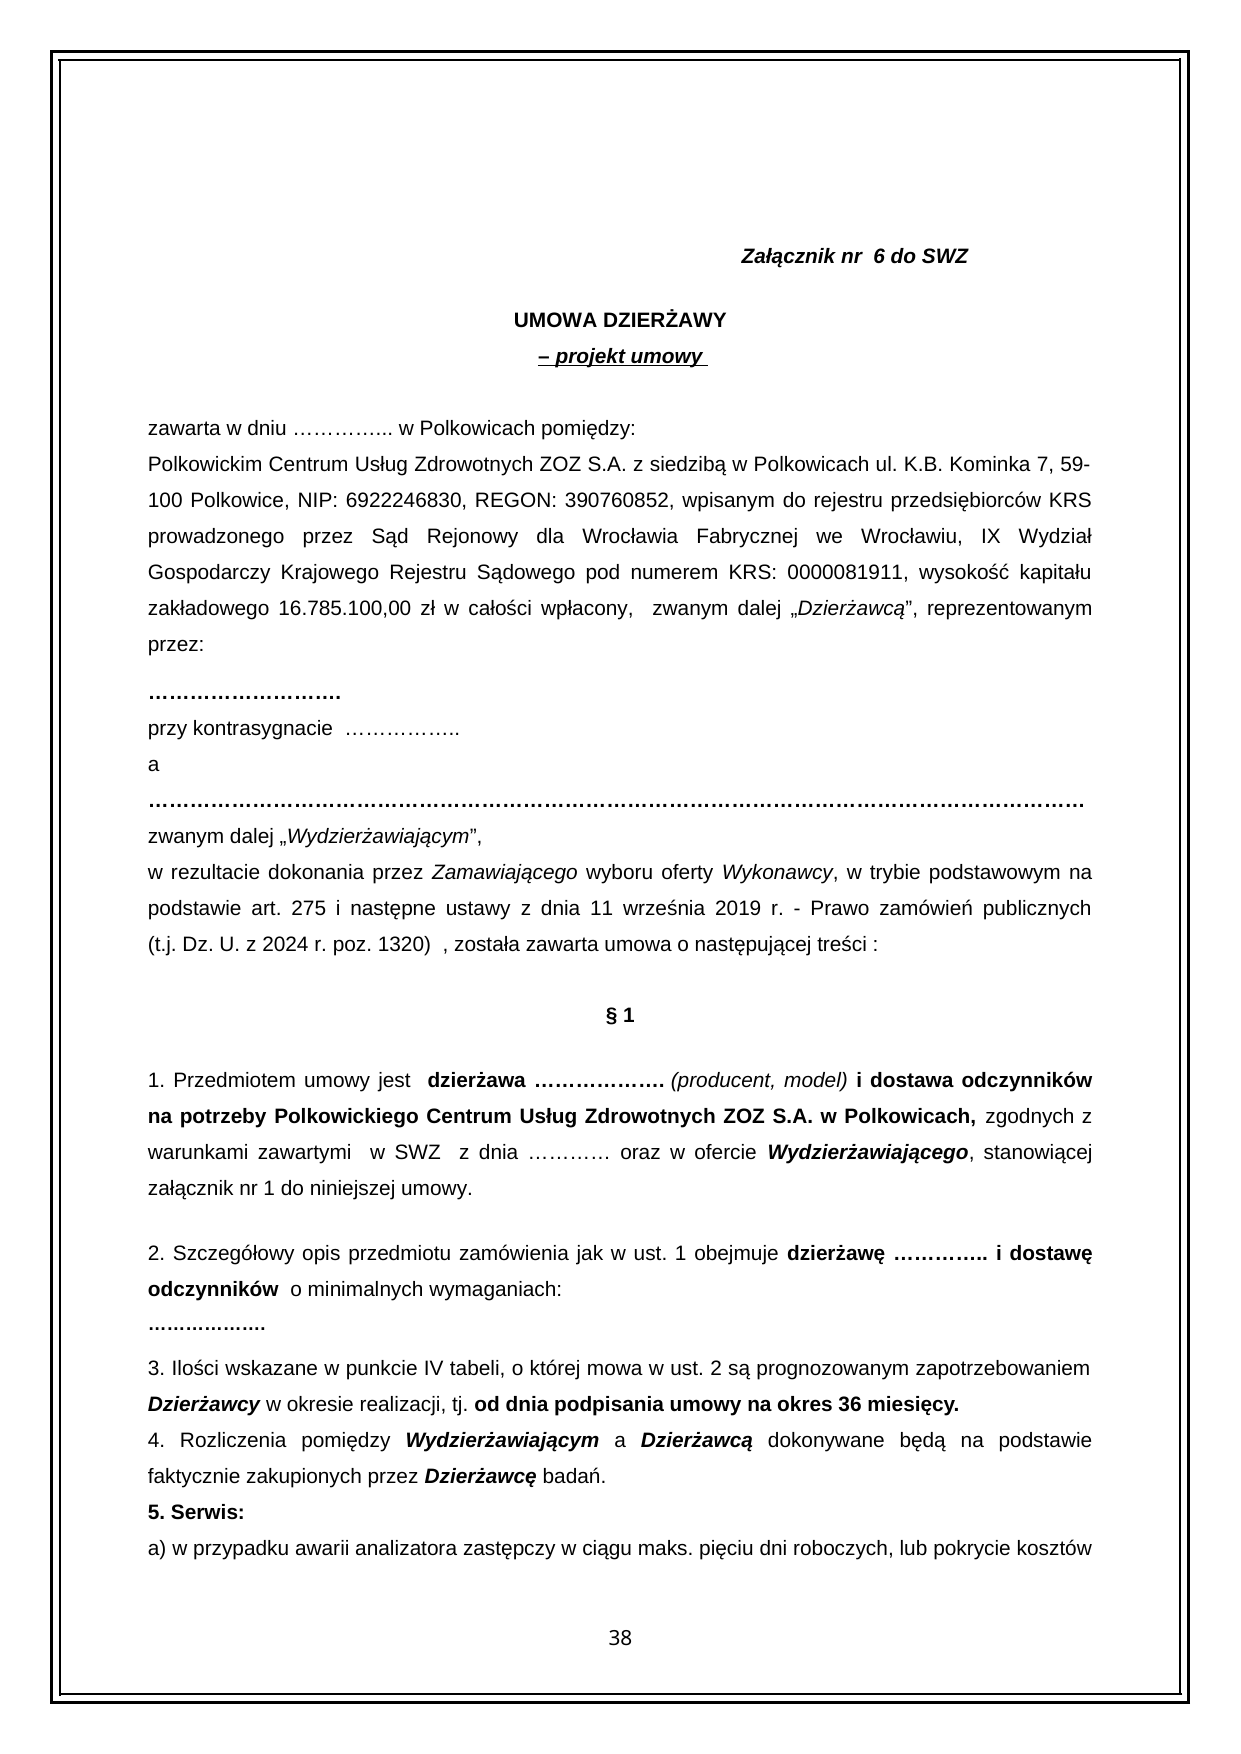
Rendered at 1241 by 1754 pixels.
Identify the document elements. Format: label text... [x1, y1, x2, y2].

text ………………. [148, 1313, 1092, 1335]
text przy kontrasygnacie …………….. [148, 716, 1092, 740]
text ………………………………………………………………………………………………………………………zwanym dalej „Wydzierżawiającym”, [148, 788, 1092, 847]
text – projekt umowy [148, 344, 1092, 368]
text Załącznik nr 6 do SWZ [736, 244, 1092, 268]
text zawarta w dniu …………... w Polkowicach pomiędzy: [148, 416, 1092, 440]
text 4. Rozliczenia pomiędzy Wydzierżawiającym a Dzierżawcą dokonywane będą na podstawie faktycznie zakupionych przez Dzierżawcę badań. [148, 1428, 1092, 1488]
text 2. Szczegółowy opis przedmiotu zamówienia jak w ust. 1 obejmuje dzierżawę ………….. i dostawę odczynników o minimalnych wymaganiach: [148, 1241, 1092, 1301]
text UMOWA DZIERŻAWY [148, 308, 1092, 332]
text 1. Przedmiotem umowy jest dzierżawa ………………. (producent, model) i dostawa odczynników na potrzeby Polkowickiego Centrum Usług Zdrowotnych ZOZ S.A. w Polkowicach, zgodnych z warunkami zawartymi w SWZ z dnia ………… oraz w ofercie Wydzierżawiającego, stanowiącej załącznik nr 1 do niniejszej umowy. [148, 1068, 1092, 1200]
text Polkowickim Centrum Usług Zdrowotnych ZOZ S.A. z siedzibą w Polkowicach ul. K.B. Kominka 7, 59-100 Polkowice, NIP: 6922246830, REGON: 390760852, wpisanym do rejestru przedsiębiorców KRS prowadzonego przez Sąd Rejonowy dla Wrocławia Fabrycznej we Wrocławiu, IX Wydział Gospodarczy Krajowego Rejestru Sądowego pod numerem KRS: 0000081911, wysokość kapitału zakładowego 16.785.100,00 zł w całości wpłacony, zwanym dalej „Dzierżawcą”, reprezentowanym przez: [148, 452, 1092, 655]
text w rezultacie dokonania przez Zamawiającego wyboru oferty Wykonawcy, w trybie podstawowym na podstawie art. 275 i następne ustawy z dnia 11 września 2019 r. - Prawo zamówień publicznych (t.j. Dz. U. z 2024 r. poz. 1320) , została zawarta umowa o następującej treści : [148, 859, 1092, 955]
text 5. Serwis: [148, 1500, 1092, 1524]
text 3. Ilości wskazane w punkcie IV tabeli, o której mowa w ust. 2 są prognozowanym zapotrzebowaniem Dzierżawcy w okresie realizacji, tj. od dnia podpisania umowy na okres 36 miesięcy. [148, 1356, 1092, 1416]
text ………………………. [148, 680, 1092, 704]
text a [148, 752, 1092, 776]
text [148, 1536, 1092, 1560]
text § 1 [148, 1003, 1092, 1027]
